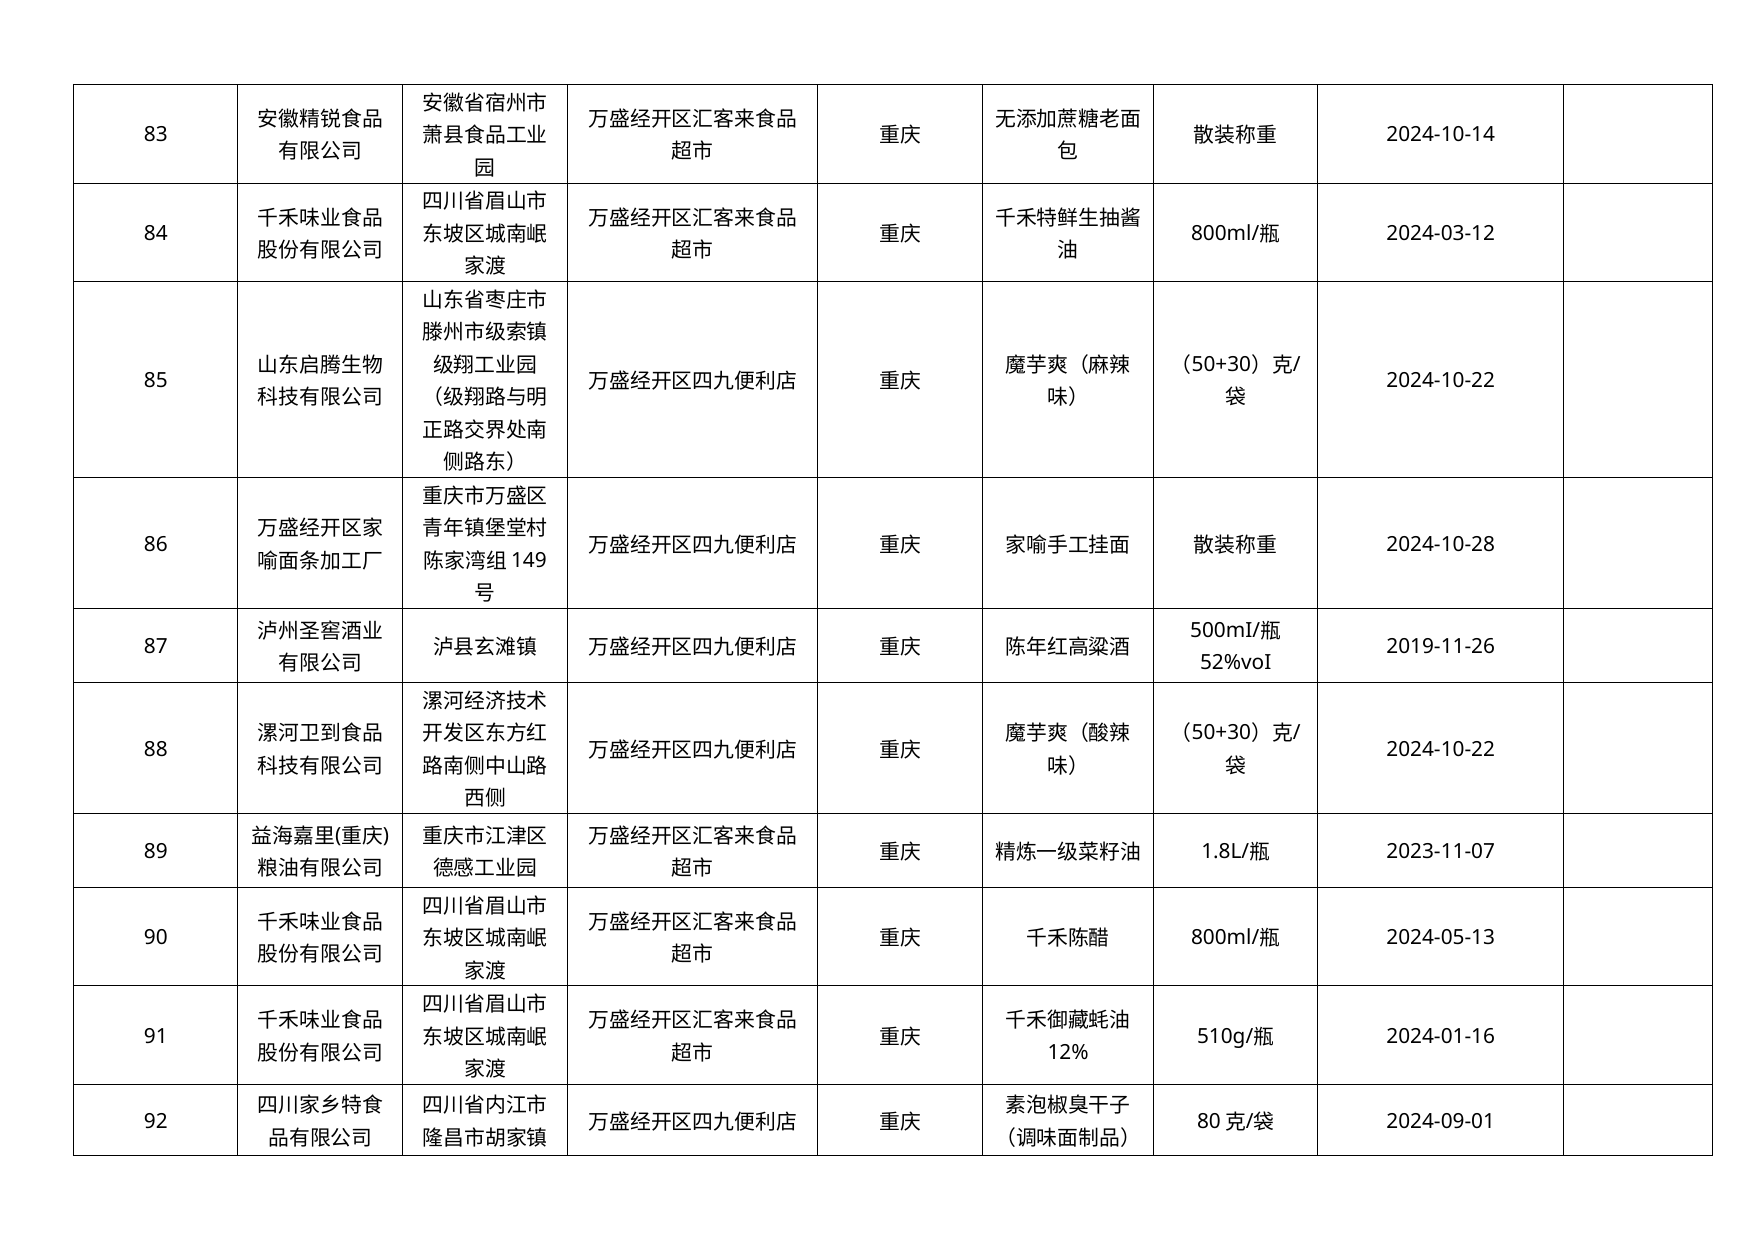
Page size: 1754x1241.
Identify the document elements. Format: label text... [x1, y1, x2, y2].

table_cell [1564, 609, 1712, 682]
table_cell [1564, 814, 1712, 887]
table_cell 泸州圣窖酒业有限公司 [238, 609, 402, 682]
table_cell 510g/瓶 [1154, 986, 1317, 1084]
table_cell （50+30）克/袋 [1154, 683, 1317, 813]
table_cell 重庆 [818, 683, 982, 813]
table_cell 重庆 [818, 282, 982, 477]
table_cell 万盛经开区四九便利店 [568, 1085, 817, 1155]
table_cell [1564, 184, 1712, 281]
table_cell 陈年红高粱酒 [983, 609, 1153, 682]
table_cell 万盛经开区汇客来食品超市 [568, 85, 817, 182]
table_cell （50+30）克/袋 [1154, 282, 1317, 477]
table_cell 山东省枣庄市滕州市级索镇级翔工业园（级翔路与明正路交界处南侧路东） [403, 282, 567, 477]
table_cell 安徽精锐食品有限公司 [238, 85, 402, 182]
table_cell 重庆市万盛区青年镇堡堂村陈家湾组149号 [403, 478, 567, 608]
table_cell 四川省眉山市东坡区城南岷家渡 [403, 888, 567, 985]
table_cell 千禾味业食品股份有限公司 [238, 986, 402, 1084]
table_cell [1564, 478, 1712, 608]
table_cell 91 [74, 986, 237, 1084]
table_cell 千禾特鲜生抽酱油 [983, 184, 1153, 281]
table_cell 87 [74, 609, 237, 682]
table_cell 益海嘉里(重庆)粮油有限公司 [238, 814, 402, 887]
table_cell 84 [74, 184, 237, 281]
table_cell 漯河卫到食品科技有限公司 [238, 683, 402, 813]
table_cell 重庆 [818, 986, 982, 1084]
table_cell 山东启腾生物科技有限公司 [238, 282, 402, 477]
table_cell 四川家乡特食品有限公司 [238, 1085, 402, 1155]
table_cell 86 [74, 478, 237, 608]
table_cell [1564, 282, 1712, 477]
table_cell 92 [74, 1085, 237, 1155]
table_cell 80克/袋 [1154, 1085, 1317, 1155]
table_cell 万盛经开区四九便利店 [568, 683, 817, 813]
table_cell 2024-10-14 [1318, 85, 1563, 182]
table_cell 魔芋爽（酸辣味） [983, 683, 1153, 813]
table_cell 重庆 [818, 478, 982, 608]
table_cell 重庆市江津区德感工业园 [403, 814, 567, 887]
table_cell 千禾陈醋 [983, 888, 1153, 985]
table_cell 2024-05-13 [1318, 888, 1563, 985]
table_cell 魔芋爽（麻辣味） [983, 282, 1153, 477]
table_cell 重庆 [818, 85, 982, 182]
table_cell 家喻手工挂面 [983, 478, 1153, 608]
table_cell [1564, 1085, 1712, 1155]
table_cell [1564, 85, 1712, 182]
table_cell 安徽省宿州市萧县食品工业园 [403, 85, 567, 182]
table_cell 万盛经开区四九便利店 [568, 282, 817, 477]
table_cell 千禾御藏蚝油12% [983, 986, 1153, 1084]
table_cell 2019-11-26 [1318, 609, 1563, 682]
table_cell 万盛经开区汇客来食品超市 [568, 986, 817, 1084]
table_cell 800ml/瓶 [1154, 888, 1317, 985]
table_cell 重庆 [818, 609, 982, 682]
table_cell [403, 1085, 567, 1155]
table_cell 四川省眉山市东坡区城南岷家渡 [403, 986, 567, 1084]
table_cell 重庆 [818, 888, 982, 985]
table_cell 1.8L/瓶 [1154, 814, 1317, 887]
table_cell 89 [74, 814, 237, 887]
table_cell 万盛经开区汇客来食品超市 [568, 814, 817, 887]
table_cell 千禾味业食品股份有限公司 [238, 184, 402, 281]
table_cell 漯河经济技术开发区东方红路南侧中山路西侧 [403, 683, 567, 813]
table_cell 83 [74, 85, 237, 182]
table_cell 无添加蔗糖老面包 [983, 85, 1153, 182]
table_cell 万盛经开区四九便利店 [568, 478, 817, 608]
table_cell 2024-10-22 [1318, 282, 1563, 477]
table_cell 四川省眉山市东坡区城南岷家渡 [403, 184, 567, 281]
table_cell 2024-01-16 [1318, 986, 1563, 1084]
table_cell 重庆 [818, 184, 982, 281]
table_cell 万盛经开区汇客来食品超市 [568, 184, 817, 281]
table_cell [1564, 888, 1712, 985]
table_cell 2024-10-28 [1318, 478, 1563, 608]
table_cell 散装称重 [1154, 85, 1317, 182]
table_cell 重庆 [818, 1085, 982, 1155]
table_cell 2023-11-07 [1318, 814, 1563, 887]
table_cell 重庆 [818, 814, 982, 887]
table_cell 800ml/瓶 [1154, 184, 1317, 281]
table_cell 万盛经开区家喻面条加工厂 [238, 478, 402, 608]
table_cell 2024-10-22 [1318, 683, 1563, 813]
table_cell 万盛经开区四九便利店 [568, 609, 817, 682]
table_cell 千禾味业食品股份有限公司 [238, 888, 402, 985]
table_cell [1564, 683, 1712, 813]
table_cell 素泡椒臭干子（调味面制品） [983, 1085, 1153, 1155]
table_cell 万盛经开区汇客来食品超市 [568, 888, 817, 985]
table_cell 散装称重 [1154, 478, 1317, 608]
table_cell 90 [74, 888, 237, 985]
table_cell 泸县玄滩镇 [403, 609, 567, 682]
table_cell 88 [74, 683, 237, 813]
table_cell [1564, 986, 1712, 1084]
table_cell 500mI/瓶 52%voI [1154, 609, 1317, 682]
table_cell 精炼一级菜籽油 [983, 814, 1153, 887]
table_cell 2024-03-12 [1318, 184, 1563, 281]
table_cell 85 [74, 282, 237, 477]
table_cell 2024-09-01 [1318, 1085, 1563, 1155]
